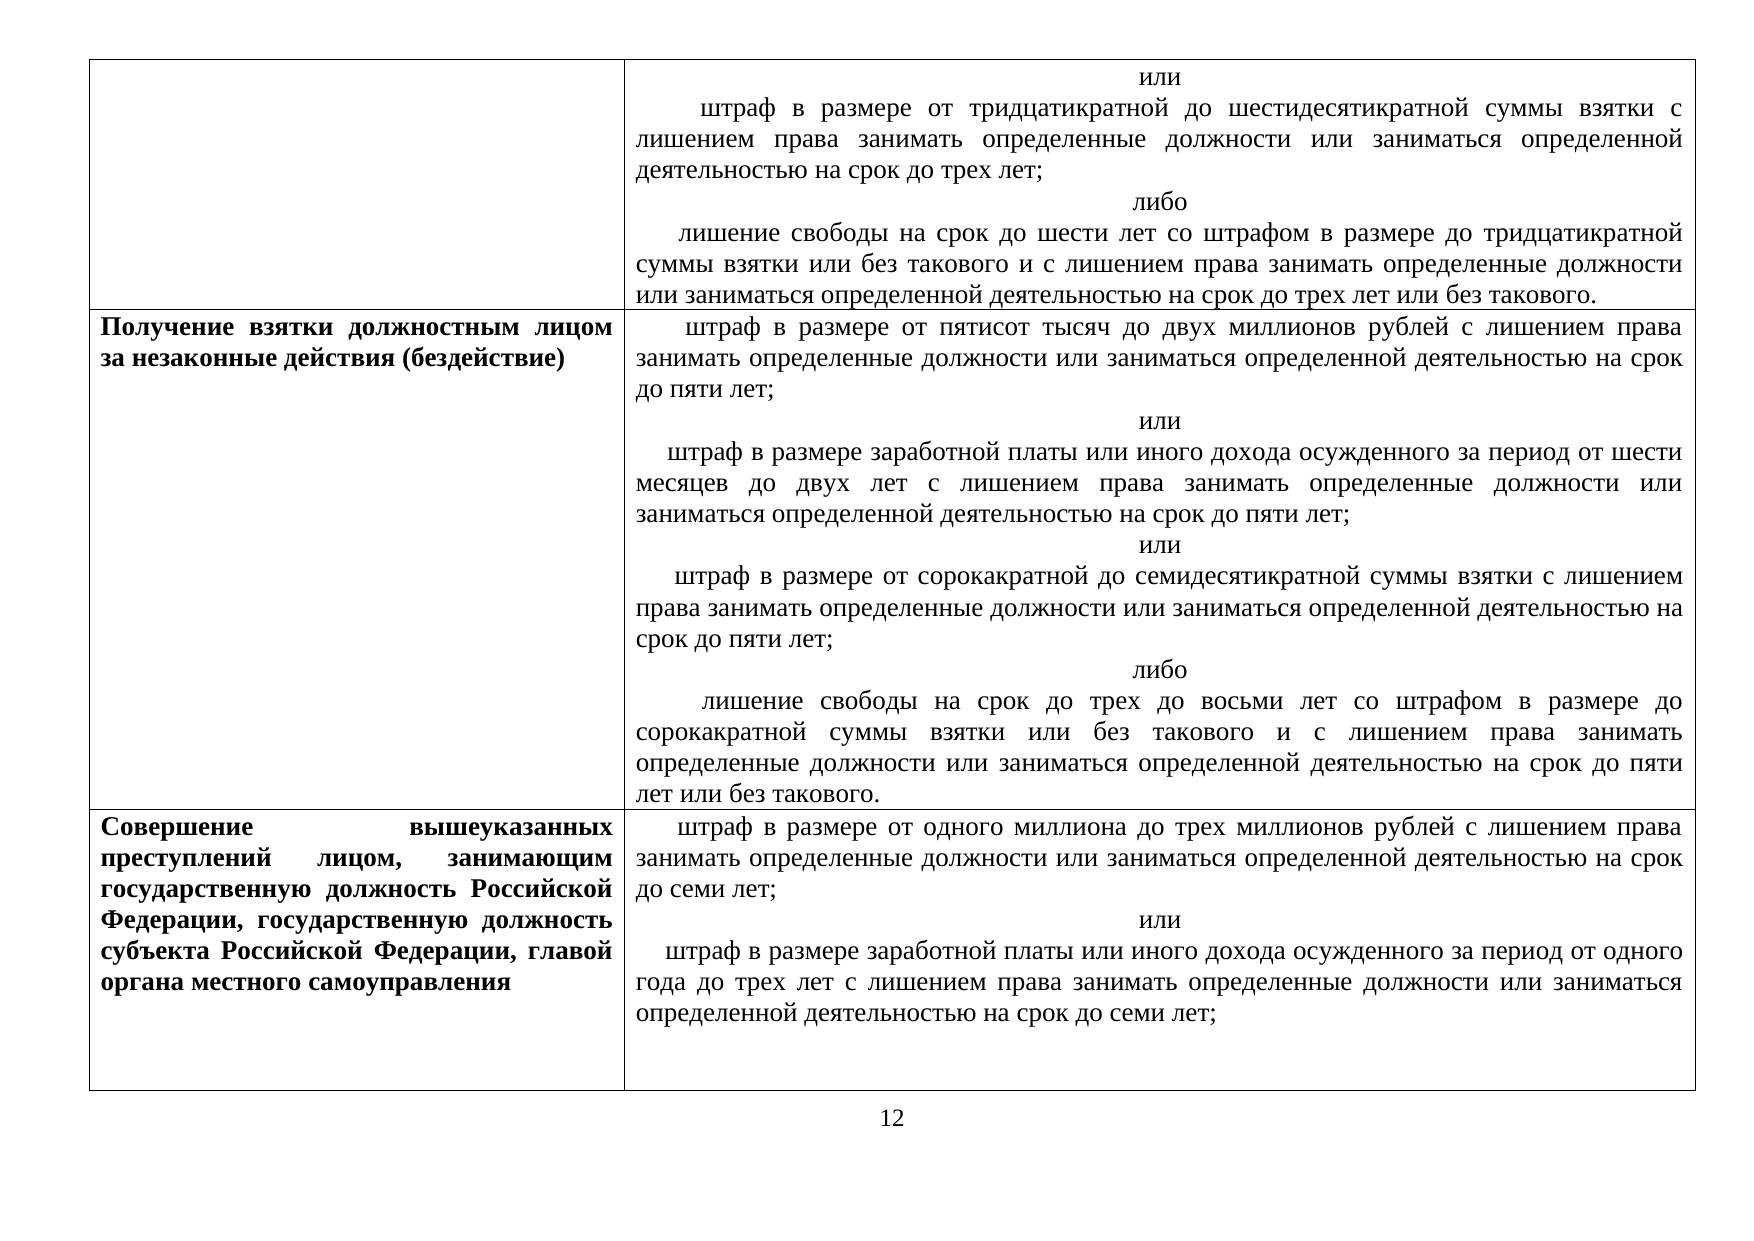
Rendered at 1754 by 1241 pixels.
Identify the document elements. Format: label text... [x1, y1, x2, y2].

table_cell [90, 810, 624, 1090]
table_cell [90, 60, 624, 309]
table_cell штраф в размере от пятисот тысяч до двух миллионов рублей с лишением права занимать определенные должности или заниматься определенной деятельностью на срок до пяти лет; или штраф в размере заработной платы или иного дохода осужденного за период от шести месяцев до двух лет с лишением права занимать определенные должности или заниматься определенной деятельностью на срок до пяти лет; или штраф в размере от сорокакратной до семидесятикратной суммы взятки с лишением права занимать определенные должности или заниматься определенной деятельностью на срок до пяти лет; либо лишение свободы на срок до трех до восьми лет со штрафом в размере до сорокакратной суммы взятки или без такового и с лишением права занимать определенные должности или заниматься определенной деятельностью на срок до пяти лет или без такового. [625, 310, 1695, 809]
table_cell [625, 810, 1695, 1090]
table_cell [625, 60, 1695, 309]
table_cell Получение взятки должностным лицом за незаконные действия (бездействие) [90, 310, 624, 809]
